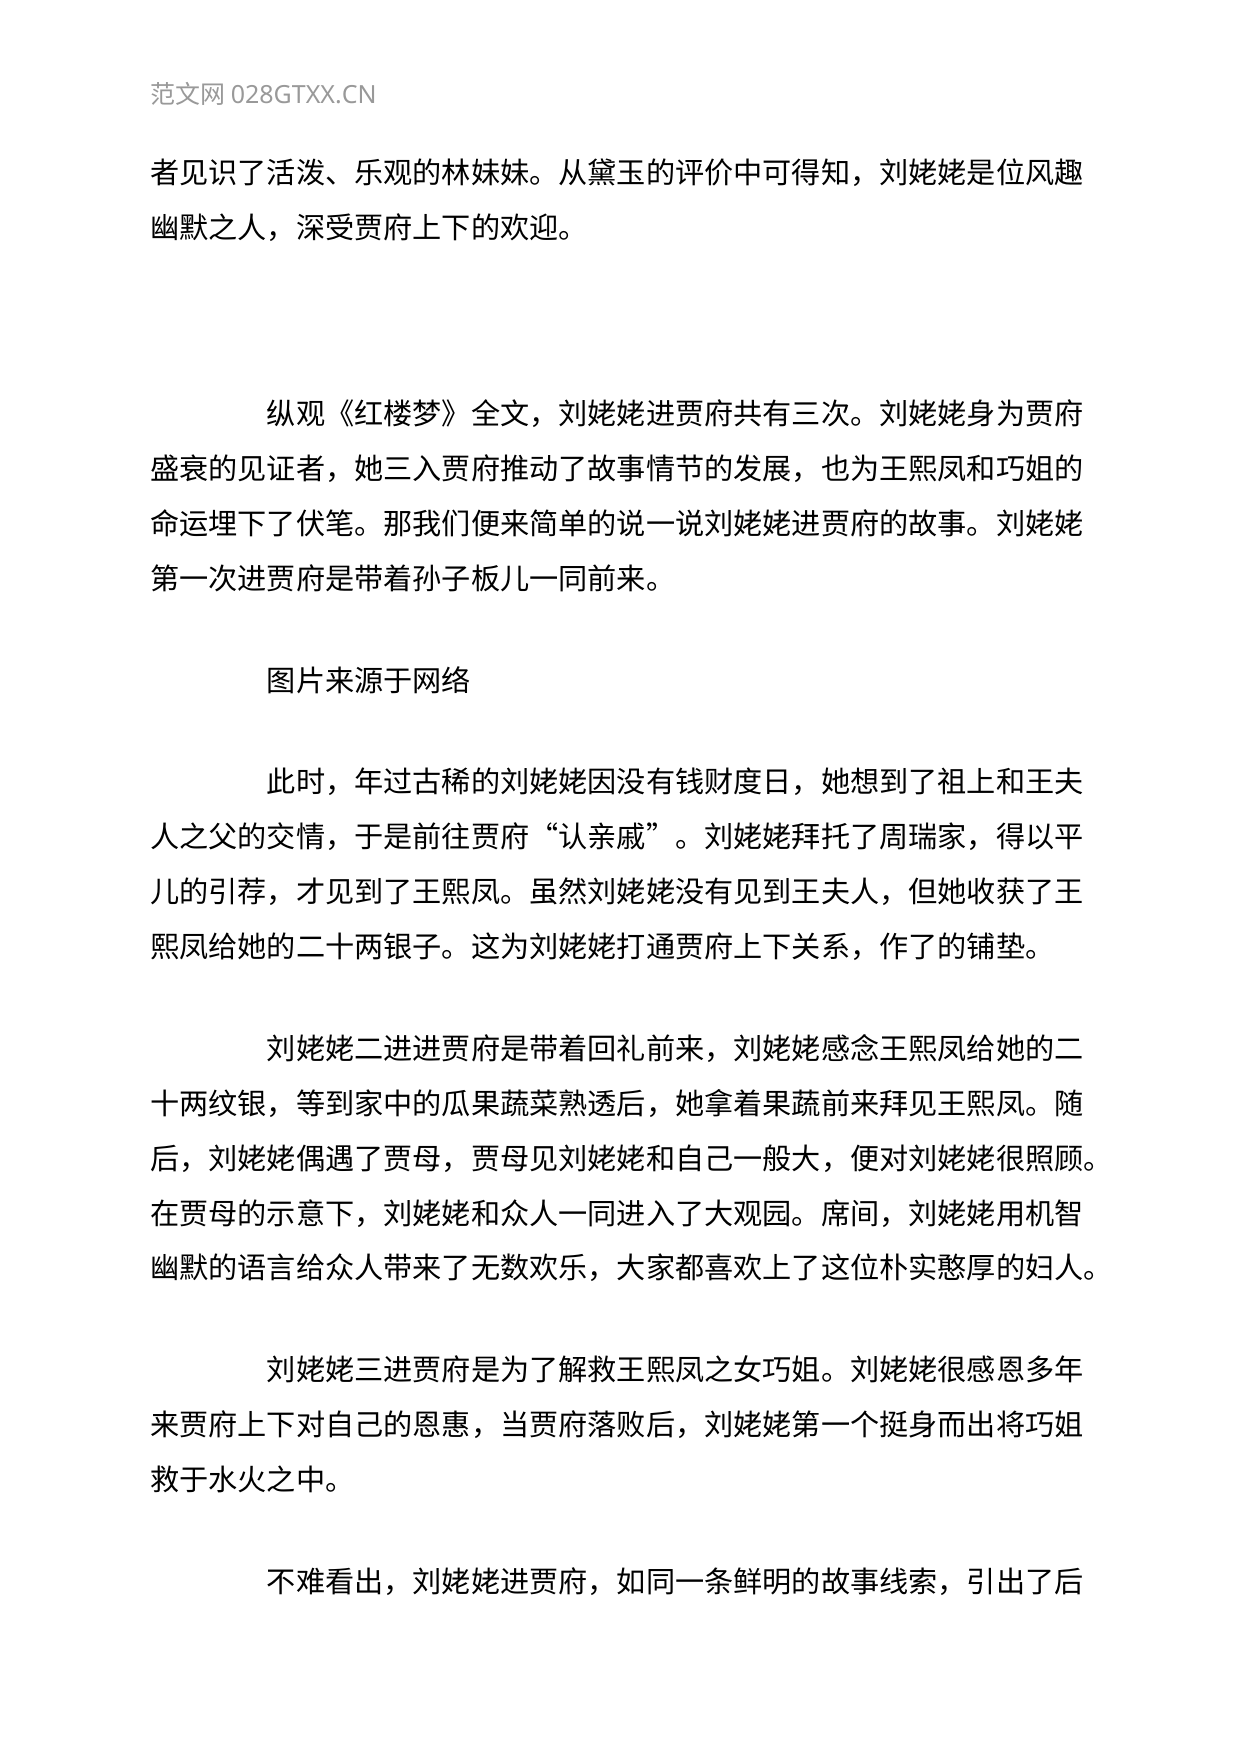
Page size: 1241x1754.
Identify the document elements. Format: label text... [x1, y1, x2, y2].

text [150, 1558, 1090, 1601]
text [150, 150, 1090, 247]
text 图片来源于网络 [150, 657, 1090, 699]
text 刘姥姥二进进贾府是带着回礼前来，刘姥姥感念王熙凤给她的二十两纹银，等到家中的瓜果蔬菜熟透后，她拿着果蔬前来拜见王熙凤。随后，刘姥姥偶遇了贾母，贾母见刘姥姥和自己一般大，便对刘姥姥很照顾。在贾母的示意下，刘姥姥和众人一同进入了大观园。席间，刘姥姥用机智幽默的语言给众人带来了无数欢乐，大家都喜欢上了这位朴实憨厚的妇人。 [150, 1026, 1090, 1287]
text 纵观《红楼梦》全文，刘姥姥进贾府共有三次。刘姥姥身为贾府盛衰的见证者，她三入贾府推动了故事情节的发展，也为王熙凤和巧姐的命运埋下了伏笔。那我们便来简单的说一说刘姥姥进贾府的故事。刘姥姥第一次进贾府是带着孙子板儿一同前来。 [150, 391, 1090, 598]
text 刘姥姥三进贾府是为了解救王熙凤之女巧姐。刘姥姥很感恩多年来贾府上下对自己的恩惠，当贾府落败后，刘姥姥第一个挺身而出将巧姐救于水火之中。 [150, 1347, 1090, 1499]
text 此时，年过古稀的刘姥姥因没有钱财度日，她想到了祖上和王夫人之父的交情，于是前往贾府“认亲戚”。刘姥姥拜托了周瑞家，得以平儿的引荐，才见到了王熙凤。虽然刘姥姥没有见到王夫人，但她收获了王熙凤给她的二十两银子。这为刘姥姥打通贾府上下关系，作了的铺垫。 [150, 759, 1090, 966]
